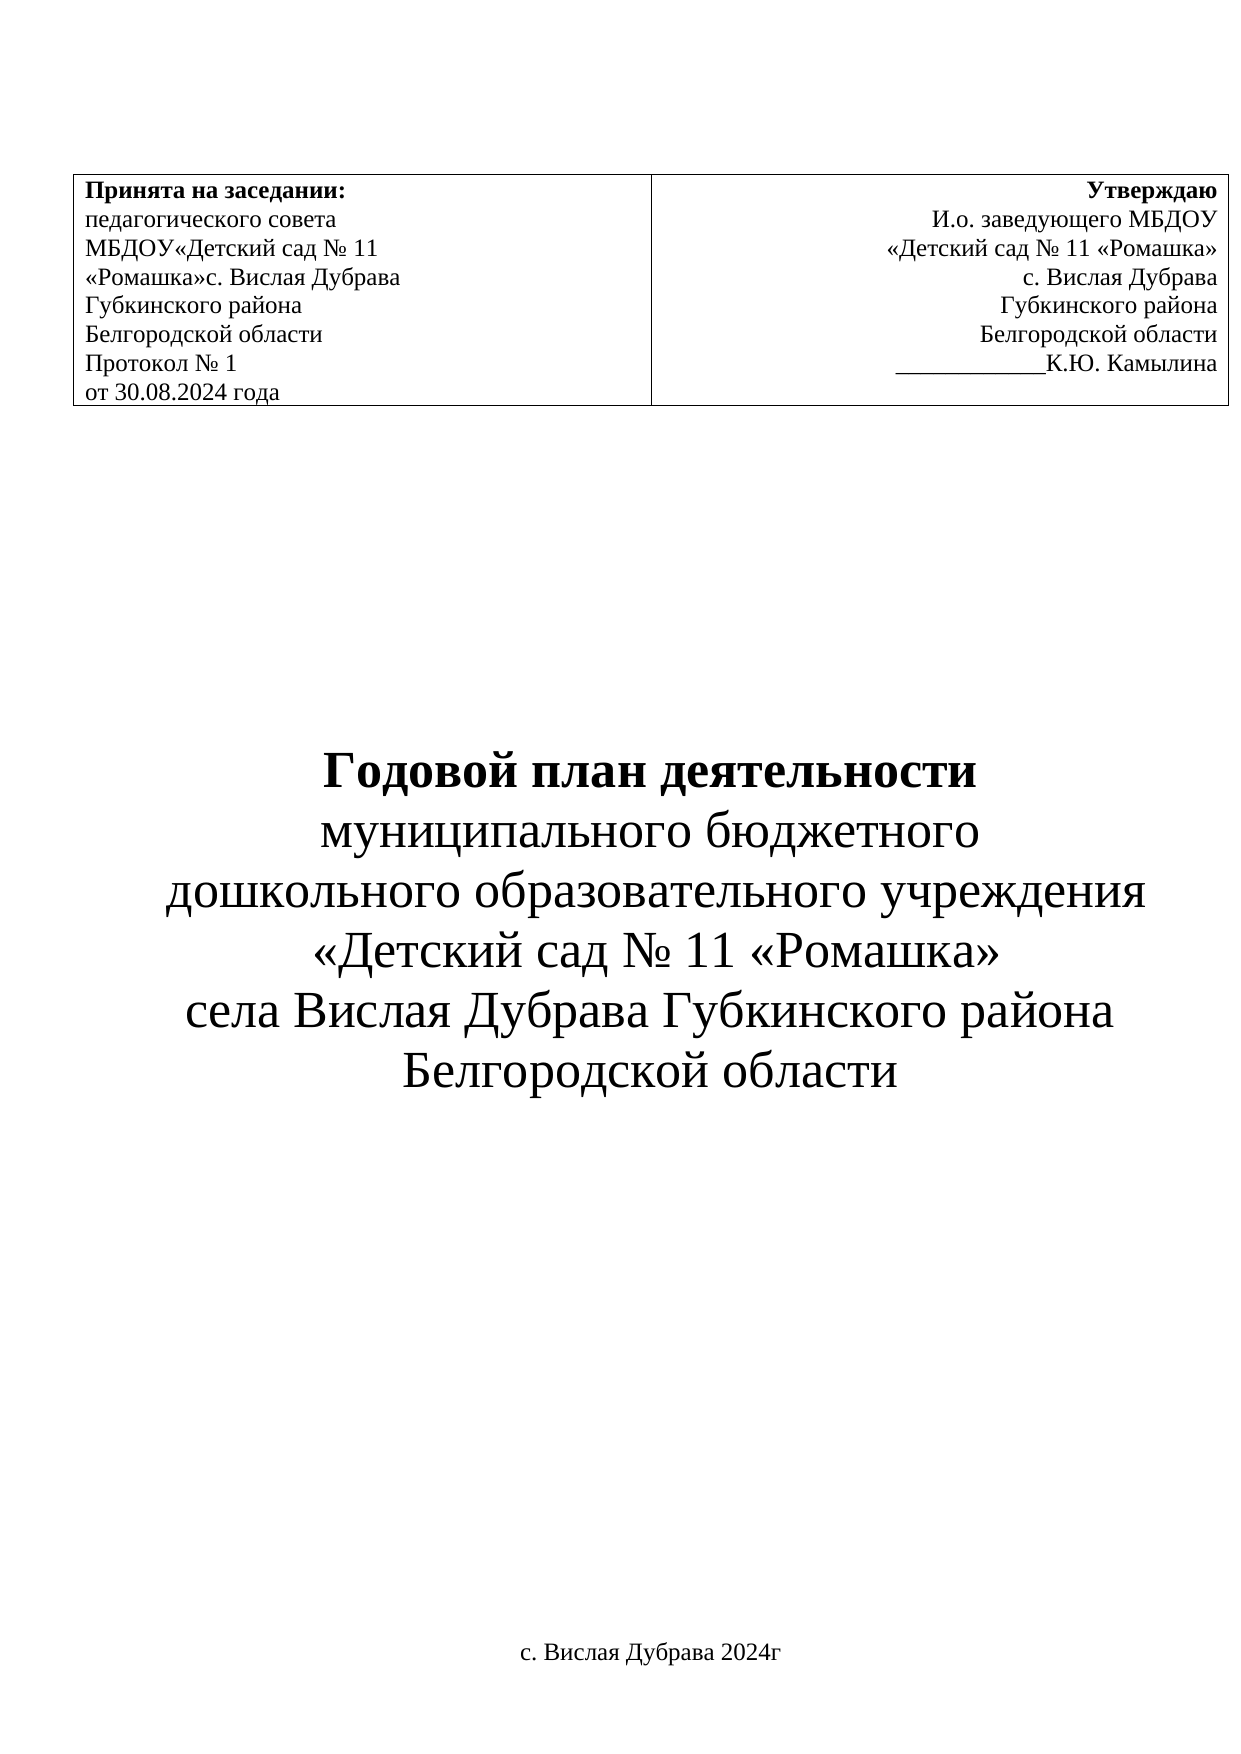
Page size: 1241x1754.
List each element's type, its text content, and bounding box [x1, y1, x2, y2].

text дошкольного образовательного учреждения [73, 859, 1228, 918]
table_header Принята на заседании: педагогического совета МБДОУ«Детский сад № 11 «Ромашка»с. Вислая Дубрава Губкинского района Белгородской области Протокол № 1 от 30.08.2024 года [74, 175, 651, 405]
table_header Утверждаю И.о. заведующего МБДОУ «Детский сад № 11 «Ромашка» с. Вислая Дубрава Губкинского района Белгородской области ____________К.Ю. Камылина [652, 175, 1228, 405]
text «Детский сад № 11 «Ромашка» [73, 918, 1228, 978]
text Годовой план деятельности [73, 739, 1228, 799]
text села Вислая Дубрава Губкинского района Белгородской области [73, 978, 1228, 1098]
text с. Вислая Дубрава 2024г [73, 1637, 1228, 1666]
text муниципального бюджетного [73, 799, 1228, 859]
